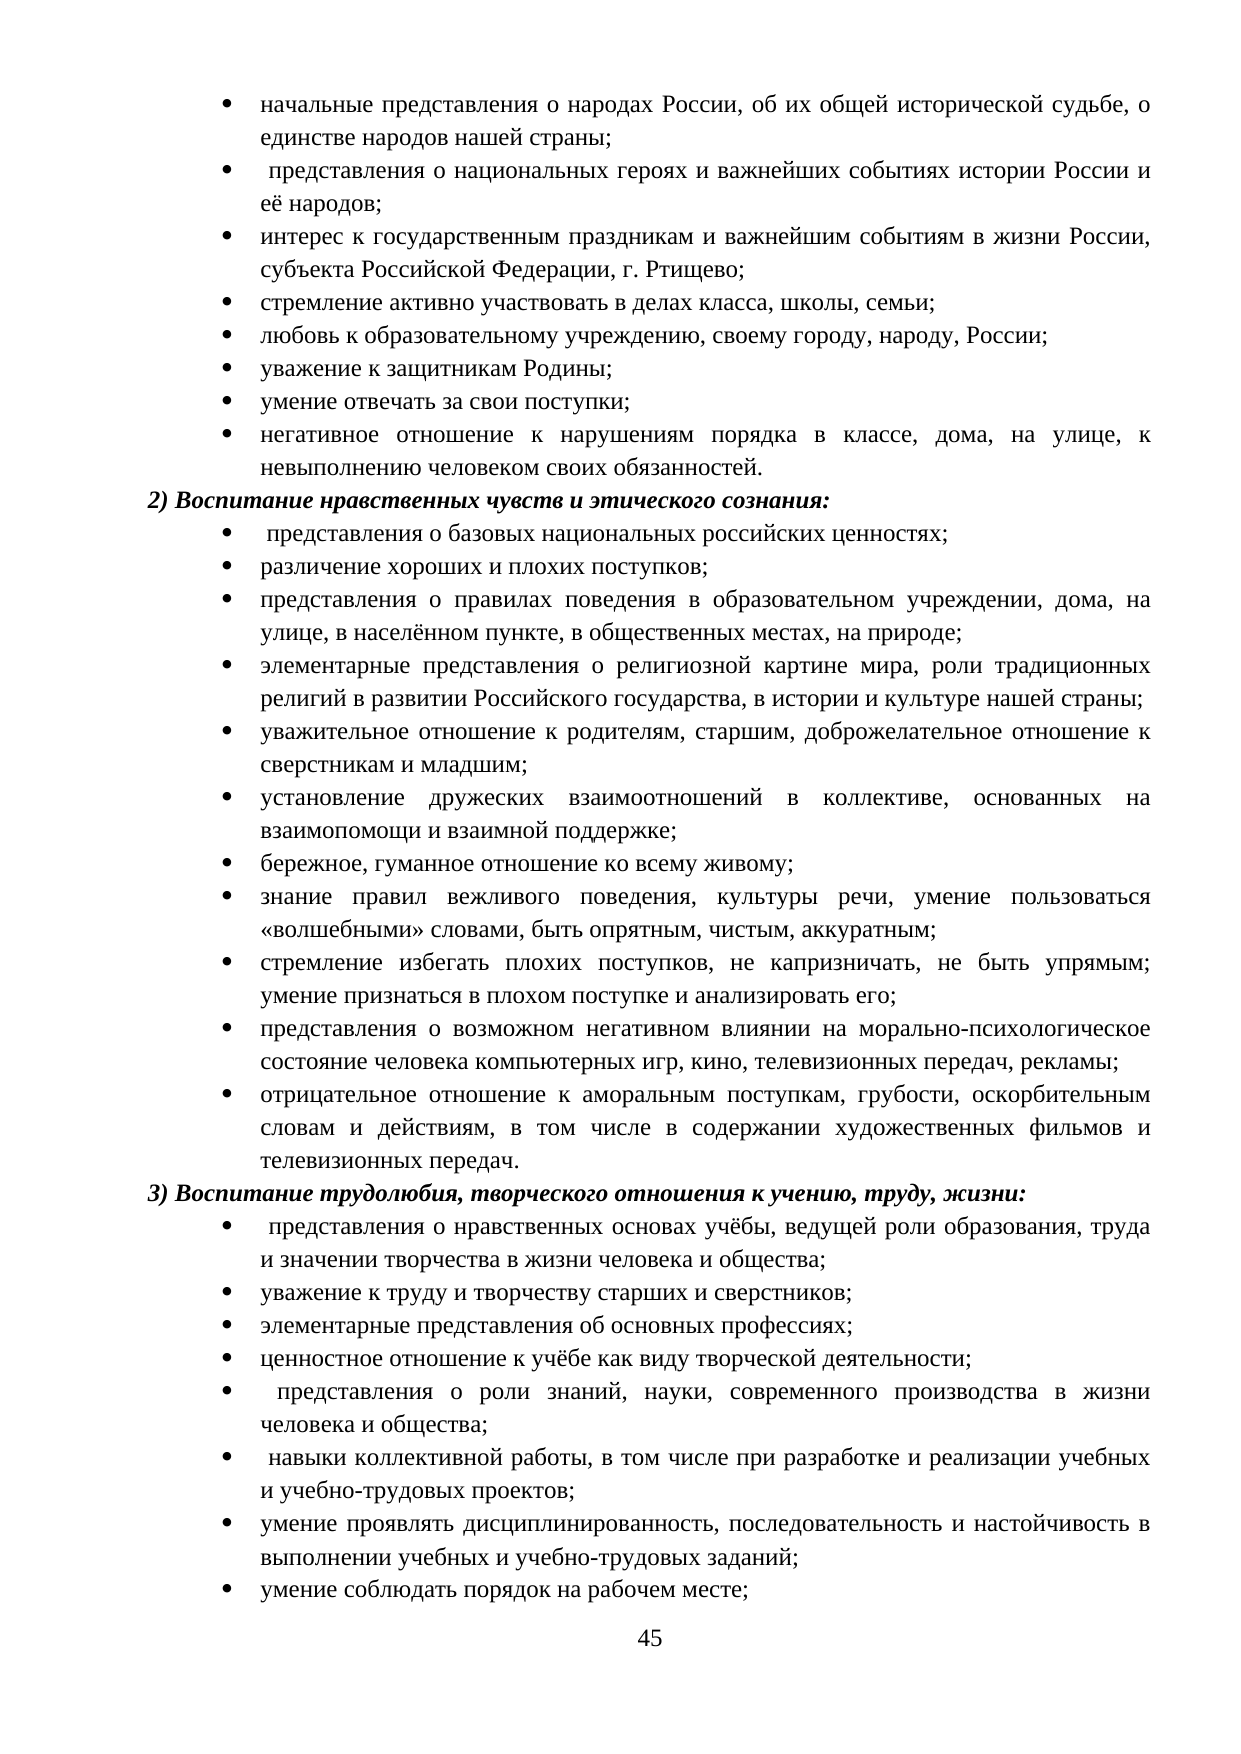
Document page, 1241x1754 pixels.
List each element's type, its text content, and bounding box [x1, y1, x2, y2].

list стремление активно участвовать в делах класса, школы, семьи; [223, 287, 1152, 316]
list представления о базовых национальных российских ценностях; [223, 518, 1152, 547]
list умение отвечать за свои поступки; [223, 386, 1152, 414]
list уважение к труду и творчеству старших и сверстников; [223, 1277, 1152, 1306]
list стремление избегать плохих поступков, не капризничать, не быть упрямым; умение признаться в плохом поступке и анализировать его; [223, 947, 1152, 1009]
text 3) Воспитание трудолюбия, творческого отношения к учению, труду, жизни: [148, 1178, 1152, 1207]
list начальные представления о народах России, об их общей исторической судьбе, о единстве народов нашей страны; [223, 89, 1152, 150]
list бережное, гуманное отношение ко всему живому; [223, 848, 1152, 877]
list отрицательное отношение к аморальным поступкам, грубости, оскорбительным словам и действиям, в том числе в содержании художественных фильмов и телевизионных передач. [223, 1079, 1152, 1174]
list установление дружеских взаимоотношений в коллективе, основанных на взаимопомощи и взаимной поддержке; [223, 782, 1152, 844]
list ценностное отношение к учёбе как виду творческой деятельности; [223, 1343, 1152, 1372]
list уважительное отношение к родителям, старшим, доброжелательное отношение к сверстникам и младшим; [223, 716, 1152, 778]
list представления о нравственных основах учёбы, ведущей роли образования, труда и значении творчества в жизни человека и общества; [223, 1211, 1152, 1273]
text 2) Воспитание нравственных чувств и этического сознания: [148, 485, 1152, 514]
list представления о национальных героях и важнейших событиях истории России и её народов; [223, 155, 1152, 216]
list уважение к защитникам Родины; [223, 353, 1152, 382]
list умение соблюдать порядок на рабочем месте; [223, 1574, 1152, 1603]
list элементарные представления об основных профессиях; [223, 1310, 1152, 1339]
list умение проявлять дисциплинированность, последовательность и настойчивость в выполнении учебных и учебно-трудовых заданий; [223, 1508, 1152, 1570]
list различение хороших и плохих поступков; [223, 551, 1152, 580]
list знание правил вежливого поведения, культуры речи, умение пользоваться «волшебными» словами, быть опрятным, чистым, аккуратным; [223, 881, 1152, 943]
list навыки коллективной работы, в том числе при разработке и реализации учебных и учебно-трудовых проектов; [223, 1442, 1152, 1504]
list представления о возможном негативном влиянии на морально-психологическое состояние человека компьютерных игр, кино, телевизионных передач, рекламы; [223, 1013, 1152, 1075]
list представления о правилах поведения в образовательном учреждении, дома, на улице, в населённом пункте, в общественных местах, на природе; [223, 584, 1152, 646]
list представления о роли знаний, науки, современного производства в жизни человека и общества; [223, 1376, 1152, 1438]
list интерес к государственным праздникам и важнейшим событиям в жизни России, субъекта Российской Федерации, г. Ртищево; [223, 221, 1152, 282]
list негативное отношение к нарушениям порядка в классе, дома, на улице, к невыполнению человеком своих обязанностей. [223, 419, 1152, 481]
list элементарные представления о религиозной картине мира, роли традиционных религий в развитии Российского государства, в истории и культуре нашей страны; [223, 650, 1152, 712]
list любовь к образовательному учреждению, своему городу, народу, России; [223, 320, 1152, 348]
